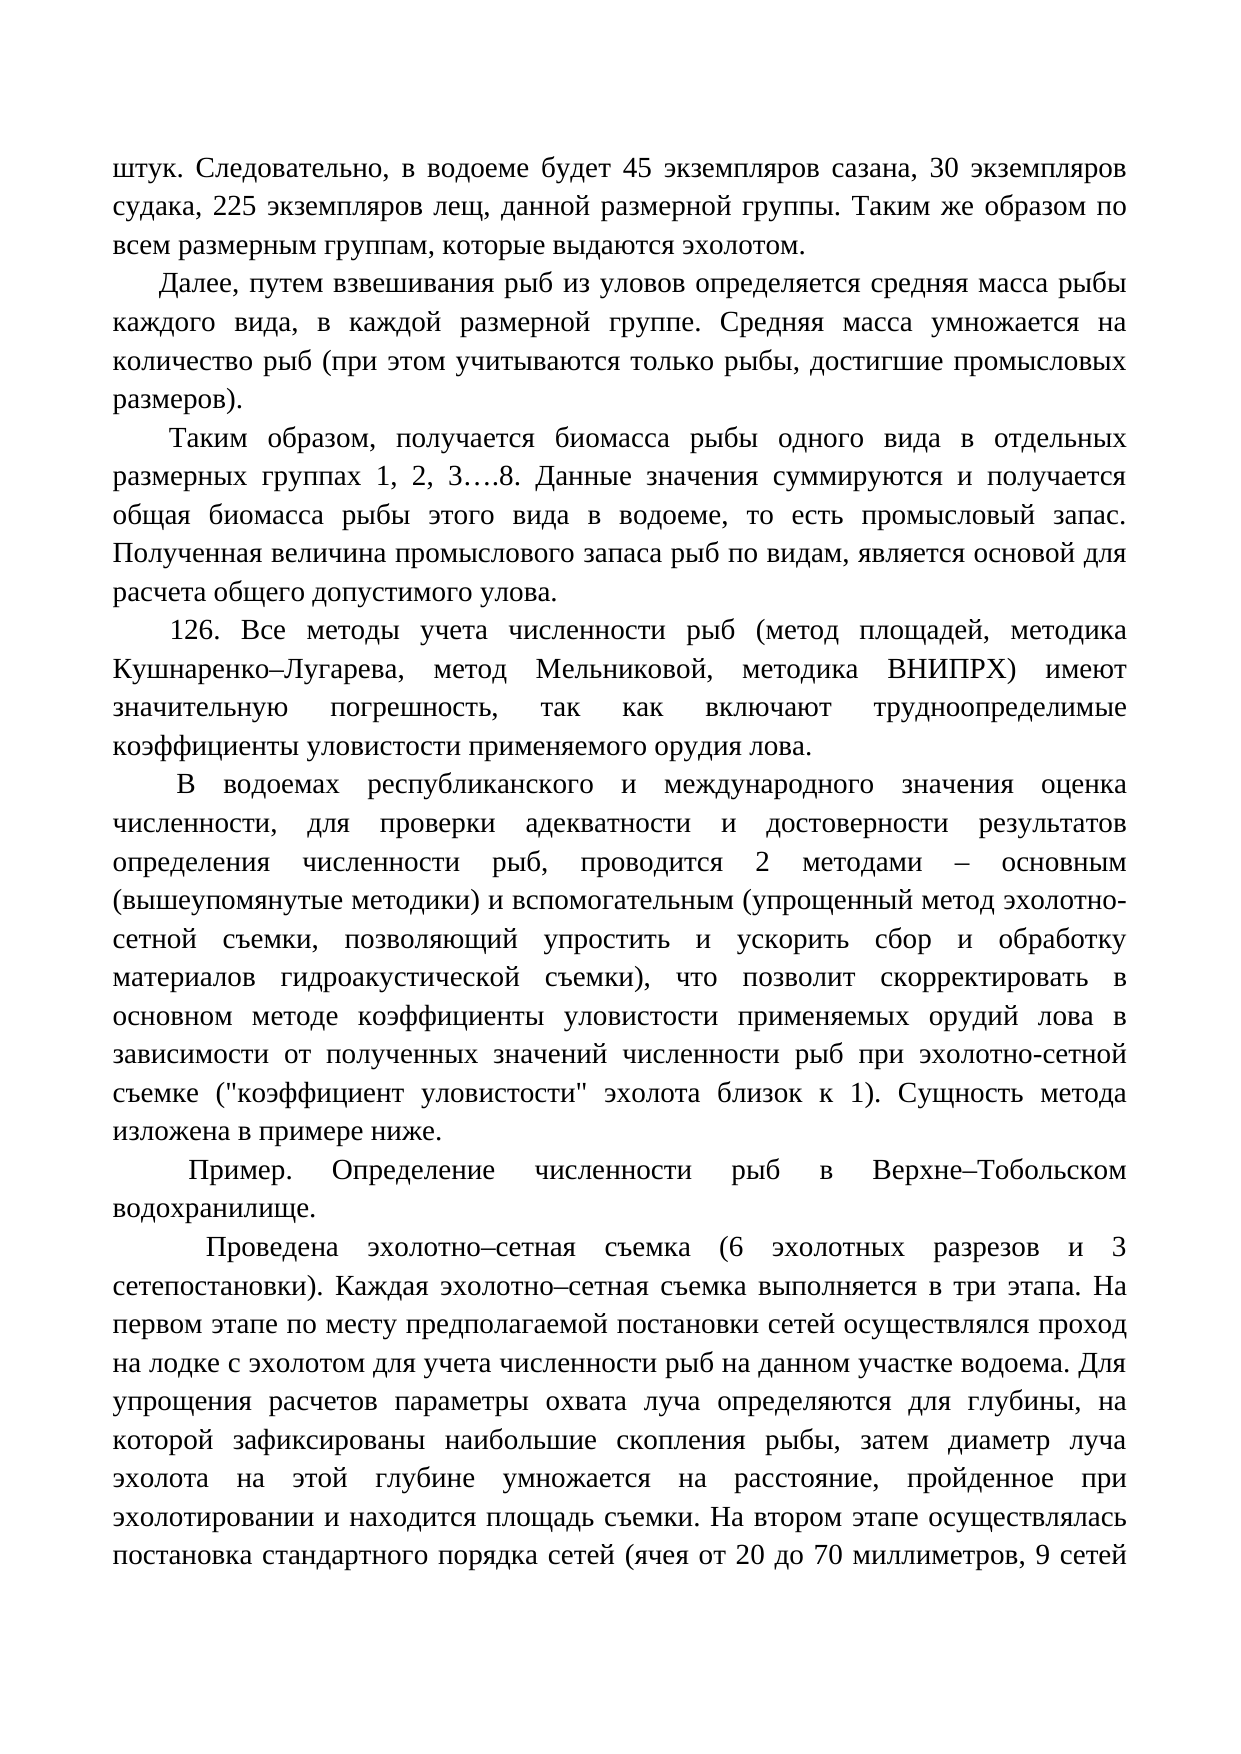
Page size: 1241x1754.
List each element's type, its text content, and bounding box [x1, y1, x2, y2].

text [112, 150, 1128, 261]
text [112, 1229, 1128, 1571]
text 126. Все методы учета численности рыб (метод площадей, методика Кушнаренко–Лугарева, метод Мельниковой, методика ВНИПРХ) имеют значительную погрешность, так как включают трудноопределимые коэффициенты уловистости применяемого орудия лова. [112, 612, 1128, 762]
text В водоемах республиканского и международного значения оценка численности, для проверки адекватности и достоверности результатов определения численности рыб, проводится 2 методами – основным (вышеупомянутые методики) и вспомогательным (упрощенный метод эхолотно-сетной съемки, позволяющий упростить и ускорить сбор и обработку материалов гидроакустической съемки), что позволит скорректировать в основном методе коэффициенты уловистости применяемых орудий лова в зависимости от полученных значений численности рыб при эхолотно-сетной съемке ("коэффициент уловистости" эхолота близок к 1). Сущность метода изложена в примере ниже. [112, 767, 1128, 1147]
text Далее, путем взвешивания рыб из уловов определяется средняя масса рыбы каждого вида, в каждой размерной группе. Средняя масса умножается на количество рыб (при этом учитываются только рыбы, достигшие промысловых размеров). [112, 266, 1128, 415]
text Пример. Определение численности рыб в Верхне–Тобольском водохранилище. [112, 1152, 1128, 1224]
text Таким образом, получается биомасса рыбы одного вида в отдельных размерных группах 1, 2, 3….8. Данные значения суммируются и получается общая биомасса рыбы этого вида в водоеме, то есть промысловый запас. Полученная величина промыслового запаса рыб по видам, является основой для расчета общего допустимого улова. [112, 420, 1128, 607]
